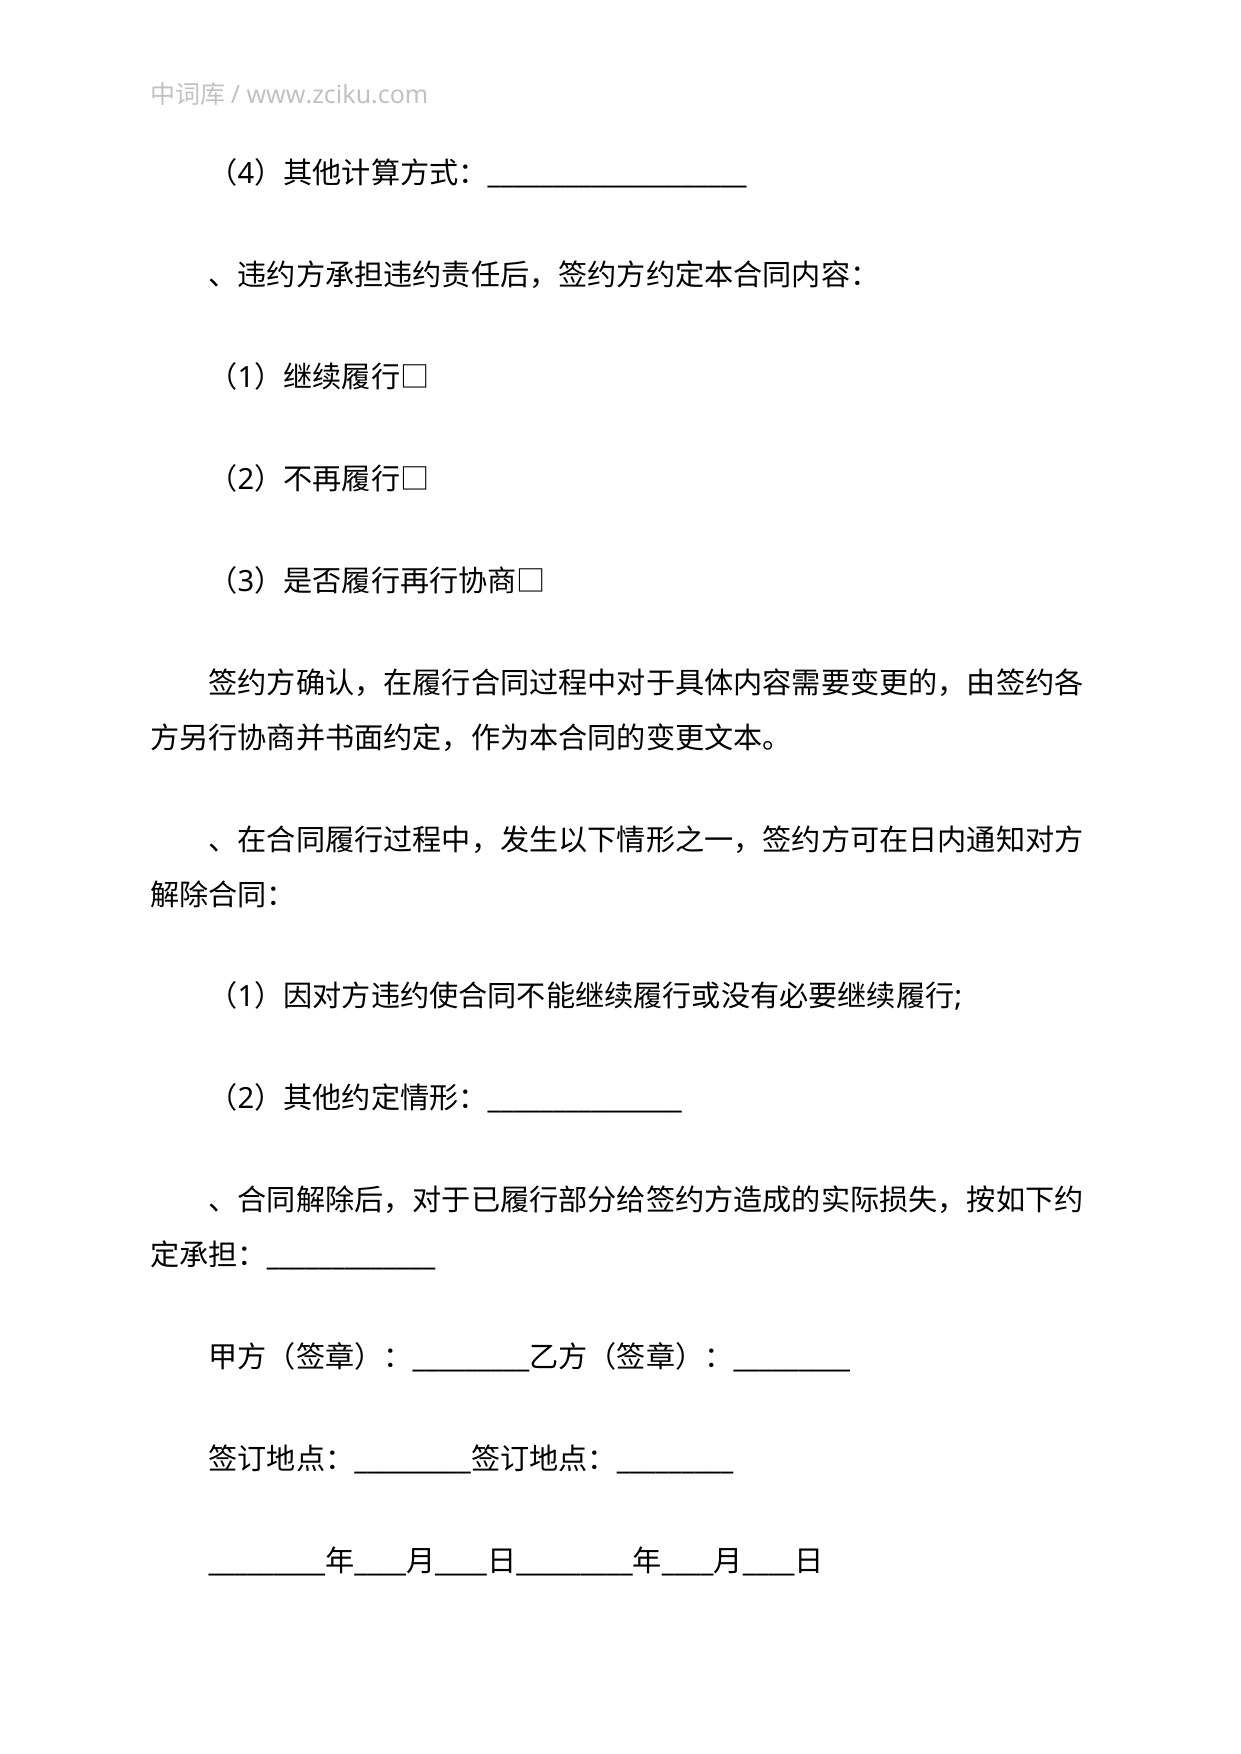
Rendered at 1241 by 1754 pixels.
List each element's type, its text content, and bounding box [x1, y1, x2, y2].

text 、在合同履行过程中，发生以下情形之一，签约方可在日内通知对方解除合同： [150, 816, 1090, 913]
text 签约方确认，在履行合同过程中对于具体内容需要变更的，由签约各方另行协商并书面约定，作为本合同的变更文本。 [150, 660, 1090, 757]
text _________年____月____日_________年____月____日 [150, 1538, 1090, 1580]
text 、违约方承担违约责任后，签约方约定本合同内容： [150, 252, 1090, 294]
text 签订地点：_________签订地点：_________ [150, 1436, 1090, 1478]
text （3）是否履行再行协商□ [150, 558, 1090, 600]
text 甲方（签章）：_________乙方（签章）：_________ [150, 1334, 1090, 1376]
text 、合同解除后，对于已履行部分给签约方造成的实际损失，按如下约定承担：_____________ [150, 1177, 1090, 1274]
text （1）因对方违约使合同不能继续履行或没有必要继续履行; [150, 973, 1090, 1015]
text （2）其他约定情形：_______________ [150, 1075, 1090, 1117]
text （1）继续履行□ [150, 354, 1090, 396]
text （4）其他计算方式：____________________ [150, 150, 1090, 192]
text （2）不再履行□ [150, 456, 1090, 498]
